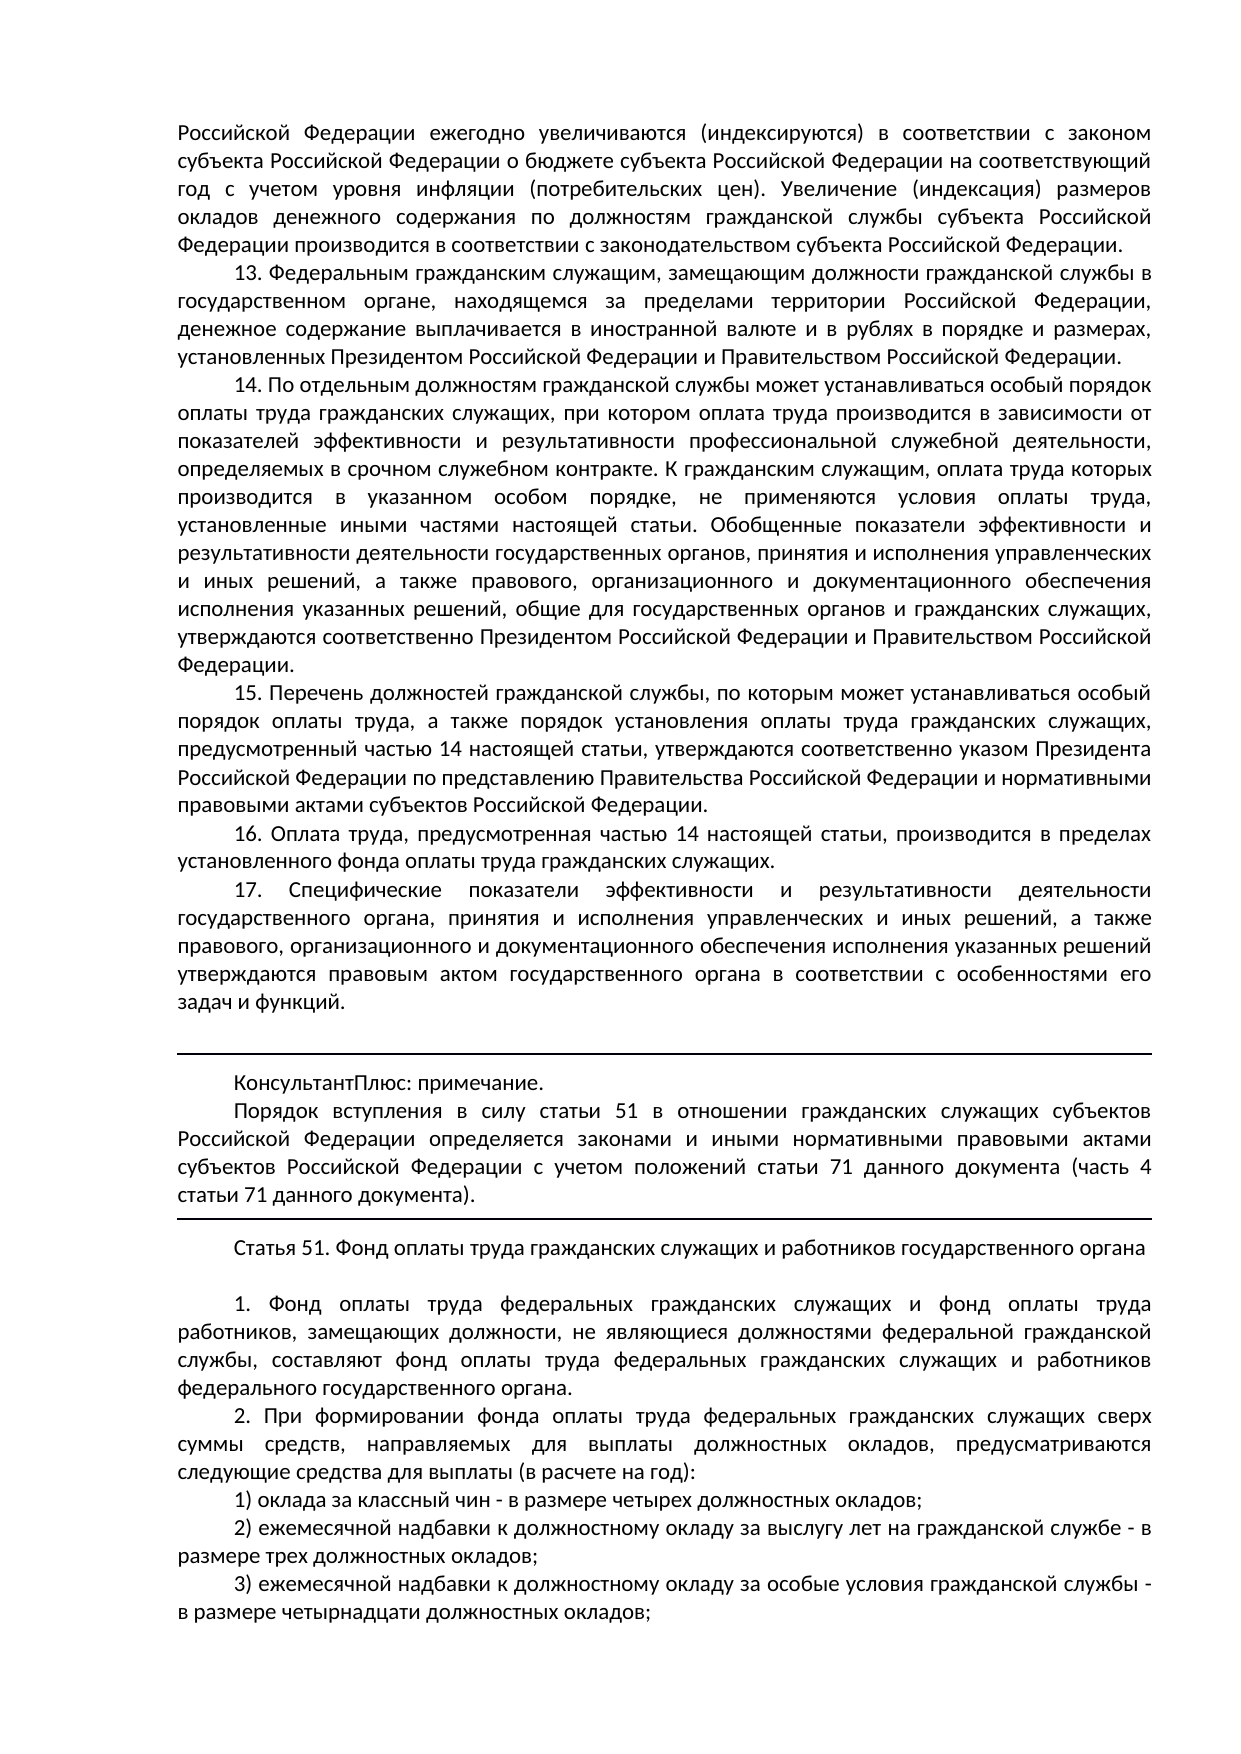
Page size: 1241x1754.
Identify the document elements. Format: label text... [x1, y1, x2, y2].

text 14. По отдельным должностям гражданской службы может устанавливаться особый порядок оплаты труда гражданских служащих, при котором оплата труда производится в зависимости от показателей эффективности и результативности профессиональной служебной деятельности, определяемых в срочном служебном контракте. К гражданским служащим, оплата труда которых производится в указанном особом порядке, не применяются условия оплаты труда, установленные иными частями настоящей статьи. Обобщенные показатели эффективности и результативности деятельности государственных органов, принятия и исполнения управленческих и иных решений, а также правового, организационного и документационного обеспечения исполнения указанных решений, общие для государственных органов и гражданских служащих, утверждаются соответственно Президентом Российской Федерации и Правительством Российской Федерации. [177, 370, 1152, 678]
text Порядок вступления в силу статьи 51 в отношении гражданских служащих субъектов Российской Федерации определяется законами и иными нормативными правовыми актами субъектов Российской Федерации с учетом положений статьи 71 данного документа (часть 4 статьи 71 данного документа). [177, 1096, 1152, 1208]
text 13. Федеральным гражданским служащим, замещающим должности гражданской службы в государственном органе, находящемся за пределами территории Российской Федерации, денежное содержание выплачивается в иностранной валюте и в рублях в порядке и размерах, установленных Президентом Российской Федерации и Правительством Российской Федерации. [177, 258, 1152, 370]
text 1. Фонд оплаты труда федеральных гражданских служащих и фонд оплаты труда работников, замещающих должности, не являющиеся должностями федеральной гражданской службы, составляют фонд оплаты труда федеральных гражданских служащих и работников федерального государственного органа. [177, 1289, 1152, 1401]
text 16. Оплата труда, предусмотренная частью 14 настоящей статьи, производится в пределах установленного фонда оплаты труда гражданских служащих. [177, 819, 1152, 875]
text 15. Перечень должностей гражданской службы, по которым может устанавливаться особый порядок оплаты труда, а также порядок установления оплаты труда гражданских служащих, предусмотренный частью 14 настоящей статьи, утверждаются соответственно указом Президента Российской Федерации по представлению Правительства Российской Федерации и нормативными правовыми актами субъектов Российской Федерации. [177, 678, 1152, 819]
text 17. Специфические показатели эффективности и результативности деятельности государственного органа, принятия и исполнения управленческих и иных решений, а также правового, организационного и документационного обеспечения исполнения указанных решений утверждаются правовым актом государственного органа в соответствии с особенностями его задач и функций. [177, 875, 1152, 1015]
text 1) оклада за классный чин - в размере четырех должностных окладов; [177, 1485, 1152, 1513]
text 2) ежемесячной надбавки к должностному окладу за выслугу лет на гражданской службе - в размере трех должностных окладов; [177, 1513, 1152, 1569]
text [177, 118, 1152, 258]
text Статья 51. Фонд оплаты труда гражданских служащих и работников государственного органа [177, 1233, 1152, 1261]
text КонсультантПлюс: примечание. [177, 1068, 1152, 1096]
text 2. При формировании фонда оплаты труда федеральных гражданских служащих сверх суммы средств, направляемых для выплаты должностных окладов, предусматриваются следующие средства для выплаты (в расчете на год): [177, 1401, 1152, 1485]
text 3) ежемесячной надбавки к должностному окладу за особые условия гражданской службы - в размере четырнадцати должностных окладов; [177, 1569, 1152, 1625]
